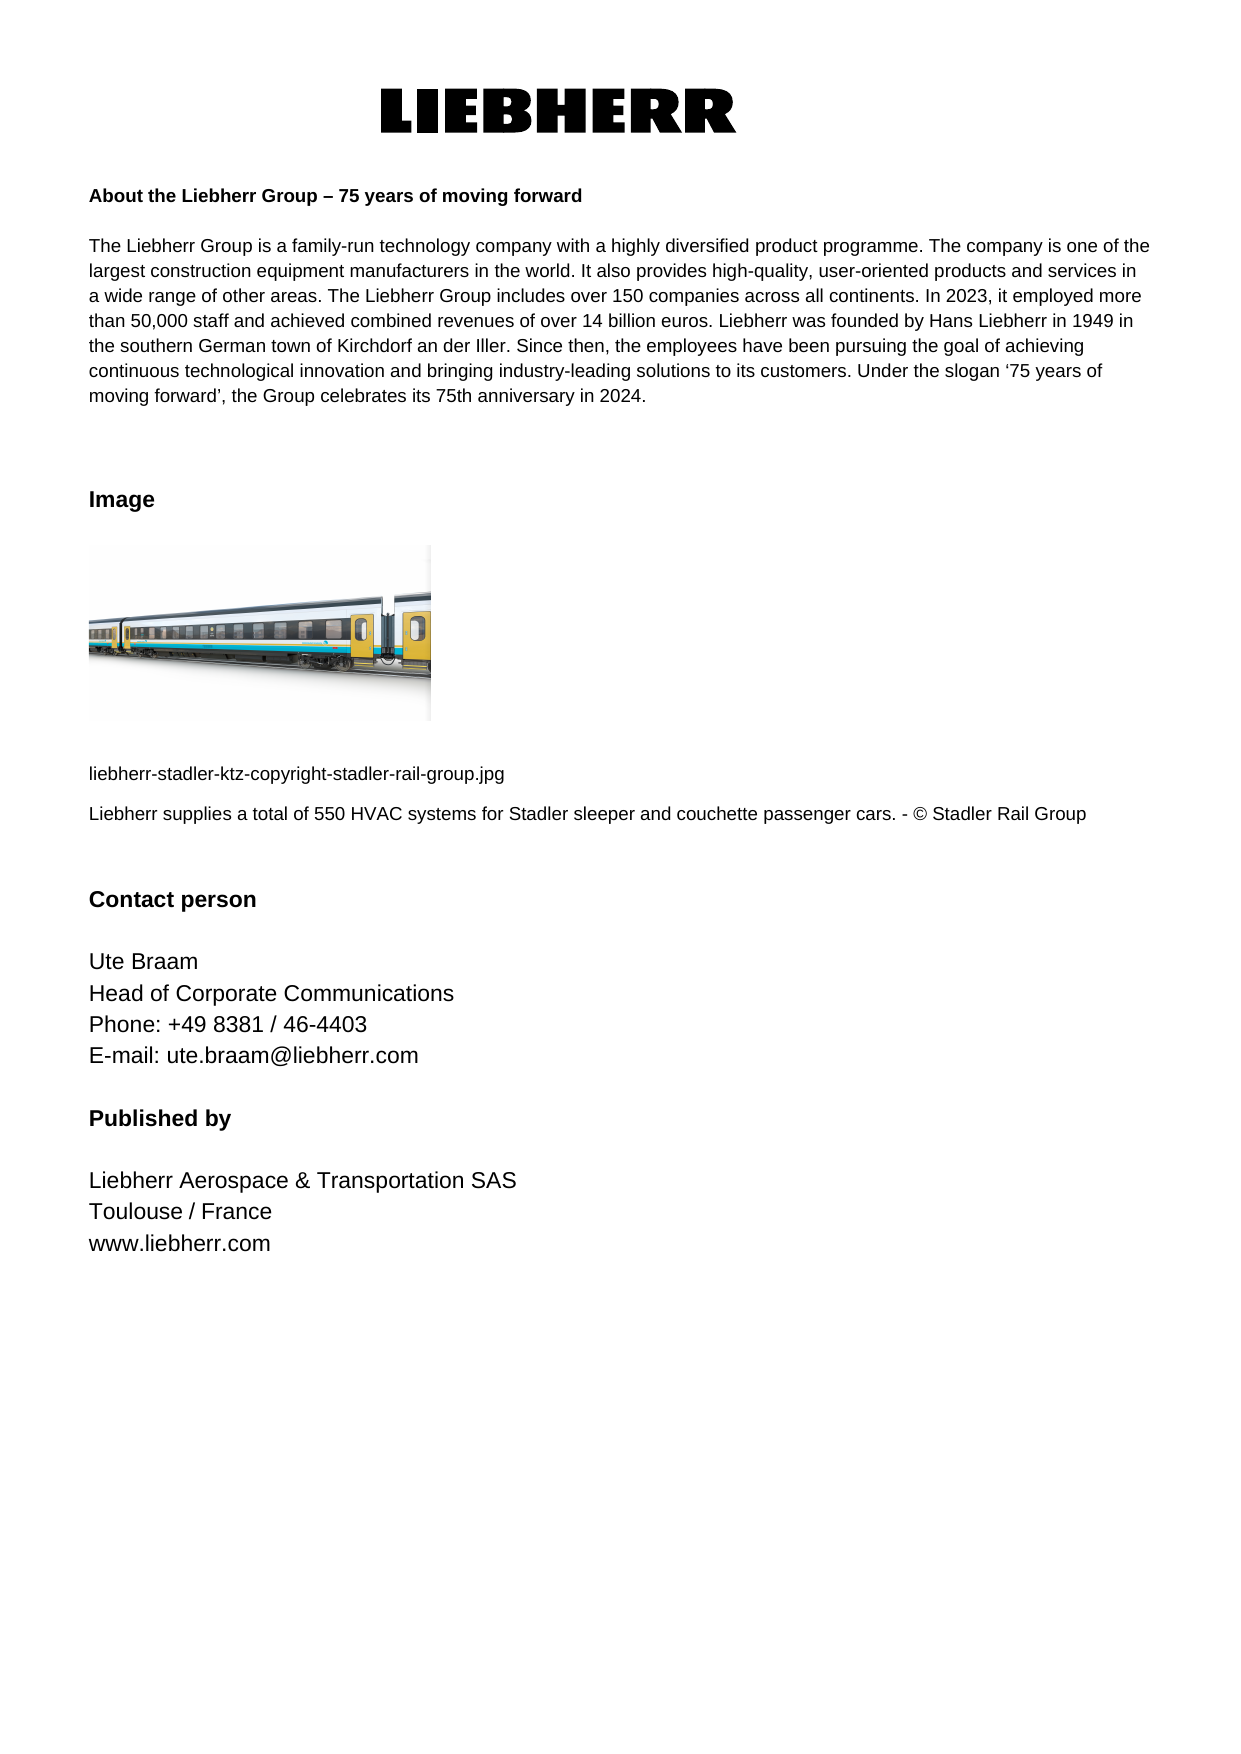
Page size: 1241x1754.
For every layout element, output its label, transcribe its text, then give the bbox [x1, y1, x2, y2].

text Ute Braam Head of Corporate Communications Phone: +49 8381 / 46-4403 E-mail: ute.braam@liebherr.com [89, 945, 1152, 1070]
text Liebherr supplies a total of 550 HVAC systems for Stadler sleeper and couchette passenger cars. - © Stadler Rail Group [89, 802, 1152, 824]
text Published by [89, 1101, 1152, 1132]
text Contact person [89, 882, 1152, 913]
text About the Liebherr Group – 75 years of moving forward [89, 183, 1152, 208]
text The Liebherr Group is a family-run technology company with a highly diversified product programme. The company is one of the largest construction equipment manufacturers in the world. It also provides high-quality, user-oriented products and services in a wide range of other areas. The Liebherr Group includes over 150 companies across all continents. In 2023, it employed more than 50,000 staff and achieved combined revenues of over 14 billion euros. Liebherr was founded by Hans Liebherr in 1949 in the southern German town of Kirchdorf an der Iller. Since then, the employees have been pursuing the goal of achieving continuous technological innovation and bringing industry-leading solutions to its customers. Under the slogan ‘75 years of moving forward’, the Group celebrates its 75th anniversary in 2024. [89, 233, 1152, 408]
text Image [89, 483, 1152, 514]
text Liebherr Aerospace & Transportation SAS Toulouse / France www.liebherr.com [89, 1163, 1152, 1257]
picture [88, 545, 431, 721]
text liebherr-stadler-ktz-copyright-stadler-rail-group.jpg [89, 739, 1152, 784]
